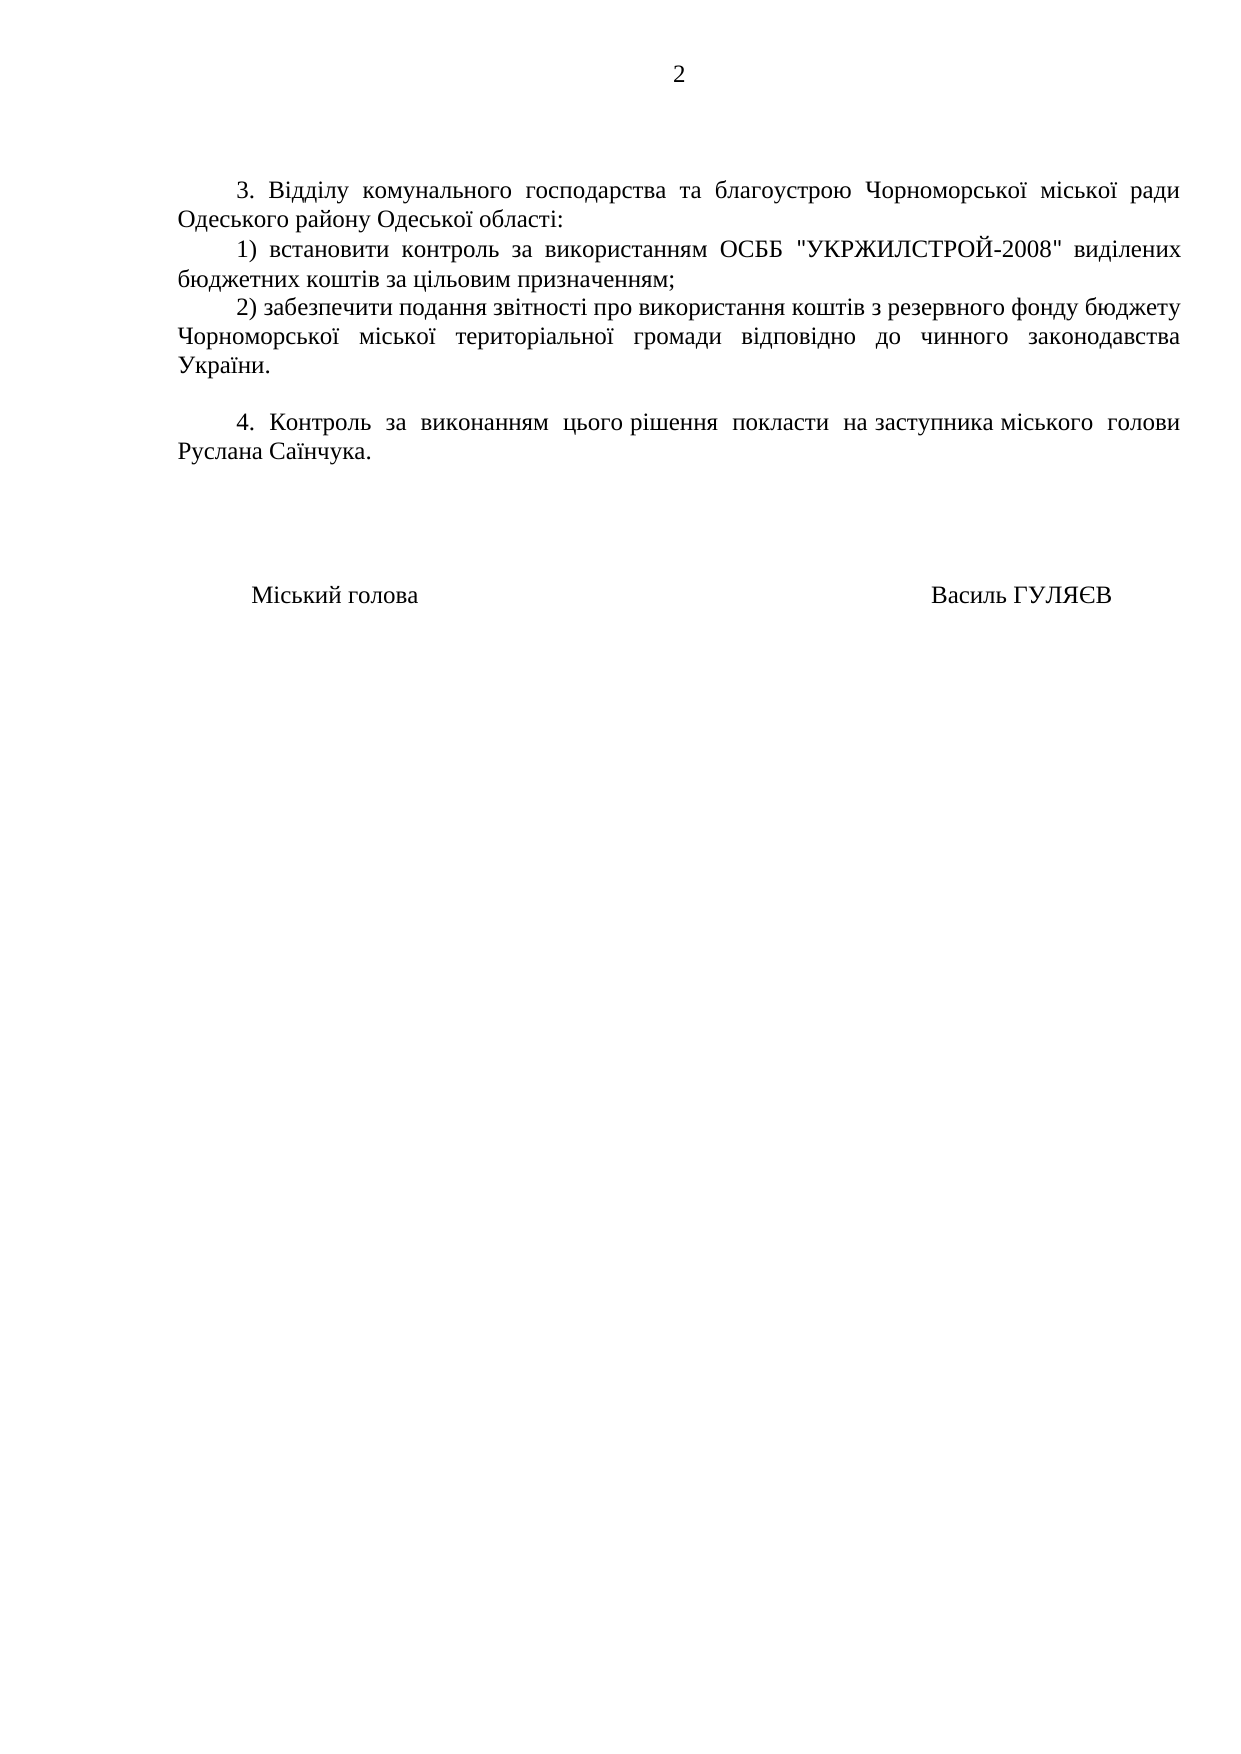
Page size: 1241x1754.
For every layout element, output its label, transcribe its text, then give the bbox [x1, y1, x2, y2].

text Міський голова Василь ГУЛЯЄВ [177, 580, 1181, 609]
text 3. Відділу комунального господарства та благоустрою Чорноморської міської ради Одеського району Одеської області: [177, 176, 1181, 233]
text 1) встановити контроль за використанням ОСББ "УКРЖИЛСТРОЙ-2008" виділених бюджетних коштів за цільовим призначенням; [177, 233, 1181, 292]
text 2) забезпечити подання звітності про використання коштів з резервного фонду бюджету Чорноморської міської територіальної громади відповідно до чинного законодавства України. [177, 292, 1181, 379]
text 4. Контроль за виконанням цього рішення покласти на заступника міського голови Руслана Саїнчука. [177, 407, 1181, 465]
